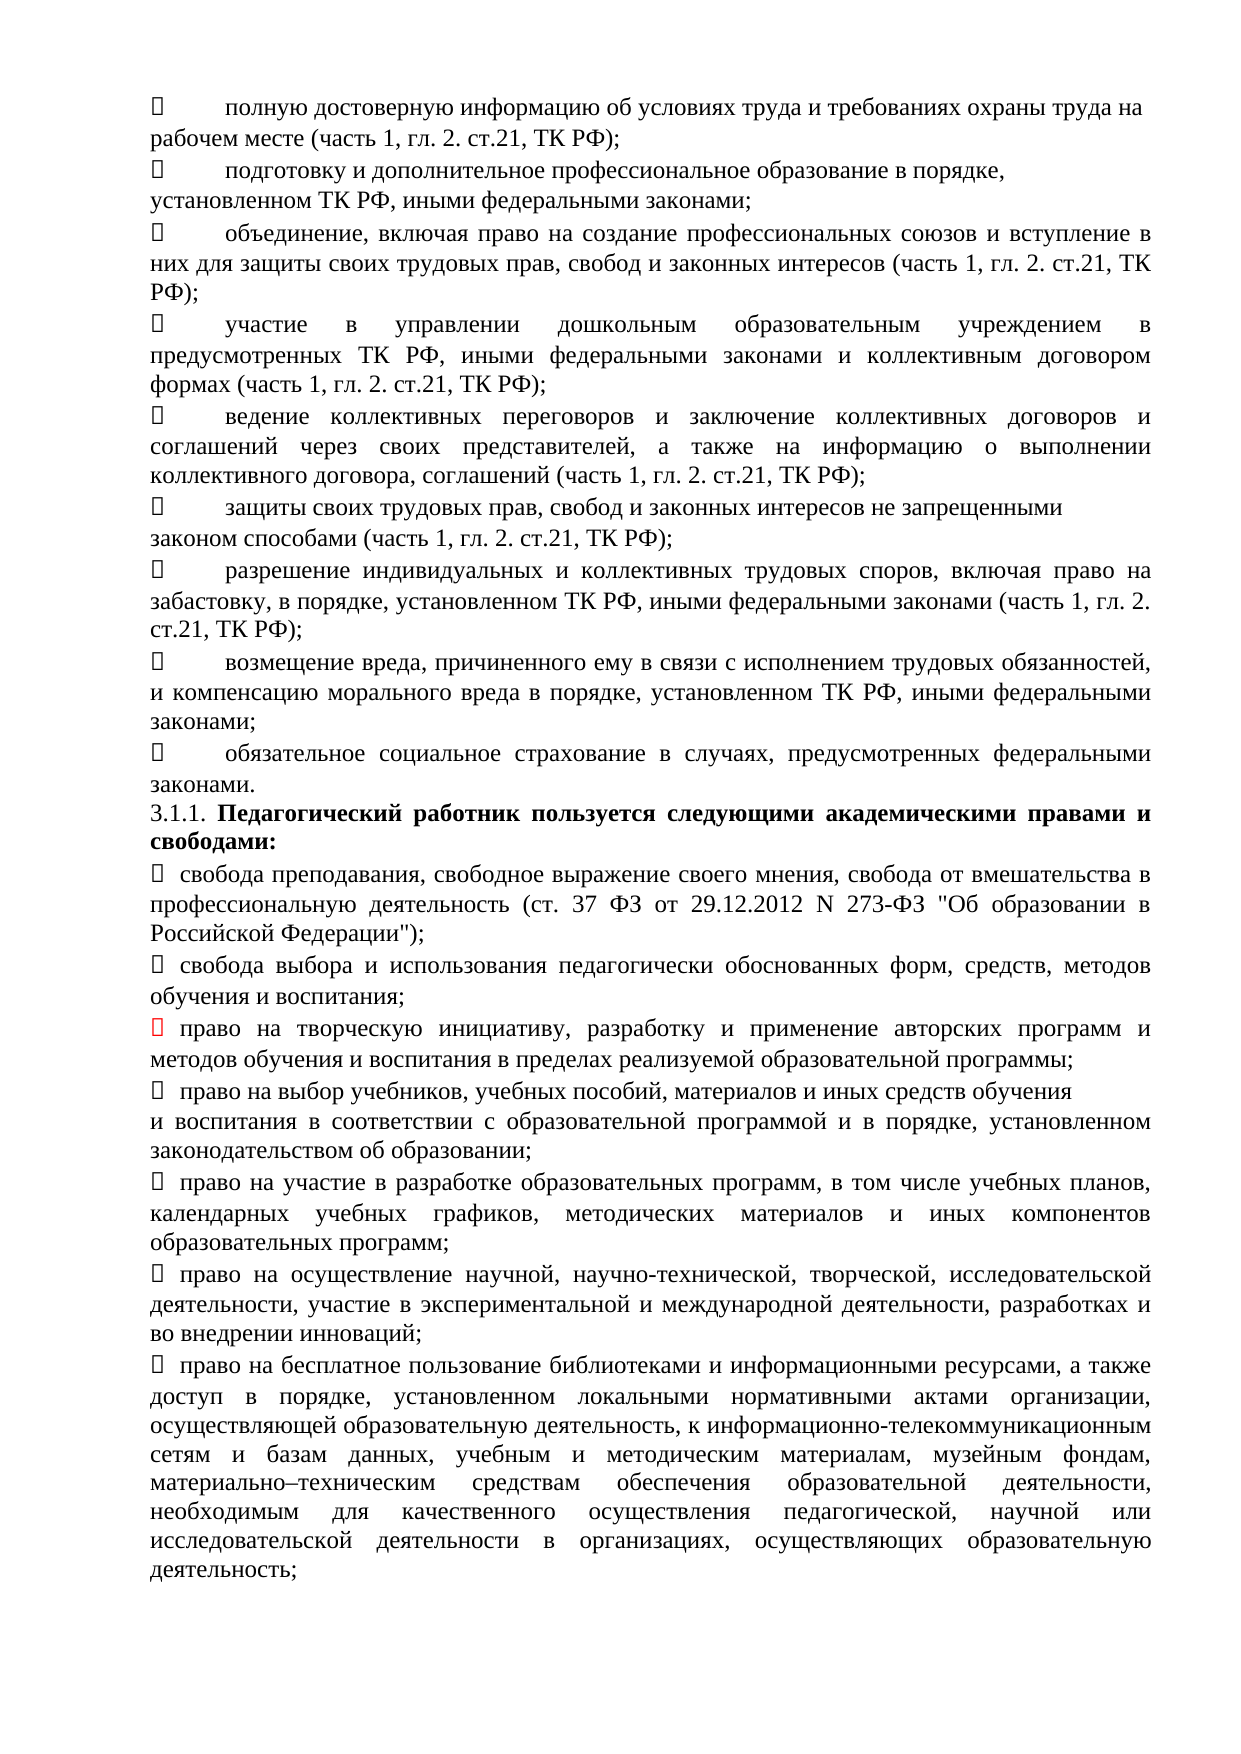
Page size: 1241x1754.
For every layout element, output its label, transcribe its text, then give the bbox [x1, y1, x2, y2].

list право на осуществление научной, научно-технической, творческой, исследовательской деятельности, участие в экспериментальной и международной деятельности, разработках и во внедрении инноваций; [150, 1256, 1152, 1347]
list ведение коллективных переговоров и заключение коллективных договоров и соглашений через своих представителей, а также на информацию о выполнении коллективного договора, соглашений (часть 1, гл. 2. ст.21, ТК РФ); [150, 397, 1152, 489]
list свобода выбора и использования педагогически обоснованных форм, средств, методов обучения и воспитания; [150, 947, 1152, 1009]
list объединение, включая право на создание профессиональных союзов и вступление в них для защиты своих трудовых прав, свобод и законных интересов (часть 1, гл. 2. ст.21, ТК РФ); [150, 214, 1152, 306]
list возмещение вреда, причиненного ему в связи с исполнением трудовых обязанностей, и компенсацию морального вреда в порядке, установленном ТК РФ, иными федеральными законами; [150, 643, 1152, 735]
text 3.1.1. Педагогический работник пользуется следующими академическими правами и свободами: [150, 798, 1152, 855]
list свобода преподавания, свободное выражение своего мнения, свобода от вмешательства в профессиональную деятельность (ст. 37 ФЗ от 29.12.2012 N 273-ФЗ "Об образовании в Российской Федерации"); [150, 855, 1152, 947]
list подготовку и дополнительное профессиональное образование в порядке, установленном ТК РФ, иными федеральными законами; [150, 151, 1152, 214]
list право на бесплатное пользование библиотеками и информационными ресурсами, а также доступ в порядке, установленном локальными нормативными актами организации, осуществляющей образовательную деятельность, к информационно-телекоммуникационным сетям и базам данных, учебным и методическим материалам, музейным фондам, материально–техническим средствам обеспечения образовательной деятельности, необходимым для качественного осуществления педагогической, научной или исследовательской деятельности в организациях, осуществляющих образовательную деятельность; [150, 1347, 1152, 1582]
list участие в управлении дошкольным образовательным учреждением в предусмотренных ТК РФ, иными федеральными законами и коллективным договором формах (часть 1, гл. 2. ст.21, ТК РФ); [150, 306, 1152, 397]
list обязательное социальное страхование в случаях, предусмотренных федеральными законами. [150, 735, 1152, 798]
list право на участие в разработке образовательных программ, в том числе учебных планов, календарных учебных графиков, методических материалов и иных компонентов образовательных программ; [150, 1164, 1152, 1256]
list разрешение индивидуальных и коллективных трудовых споров, включая право на забастовку, в порядке, установленном ТК РФ, иными федеральными законами (часть 1, гл. 2. ст.21, ТК РФ); [150, 552, 1152, 643]
list полную достоверную информацию об условиях труда и требованиях охраны труда на рабочем месте (часть 1, гл. 2. ст.21, ТК РФ); [150, 89, 1150, 151]
list право на выбор учебников, учебных пособий, материалов и иных средств обучения [150, 1072, 1152, 1106]
list право на творческую инициативу, разработку и применение авторских программ и методов обучения и воспитания в пределах реализуемой образовательной программы; [150, 1009, 1152, 1072]
list защиты своих трудовых прав, свобод и законных интересов не запрещенными законом способами (часть 1, гл. 2. ст.21, ТК РФ); [150, 489, 1152, 552]
text и воспитания в соответствии с образовательной программой и в порядке, установленном законодательством об образовании; [150, 1106, 1152, 1164]
